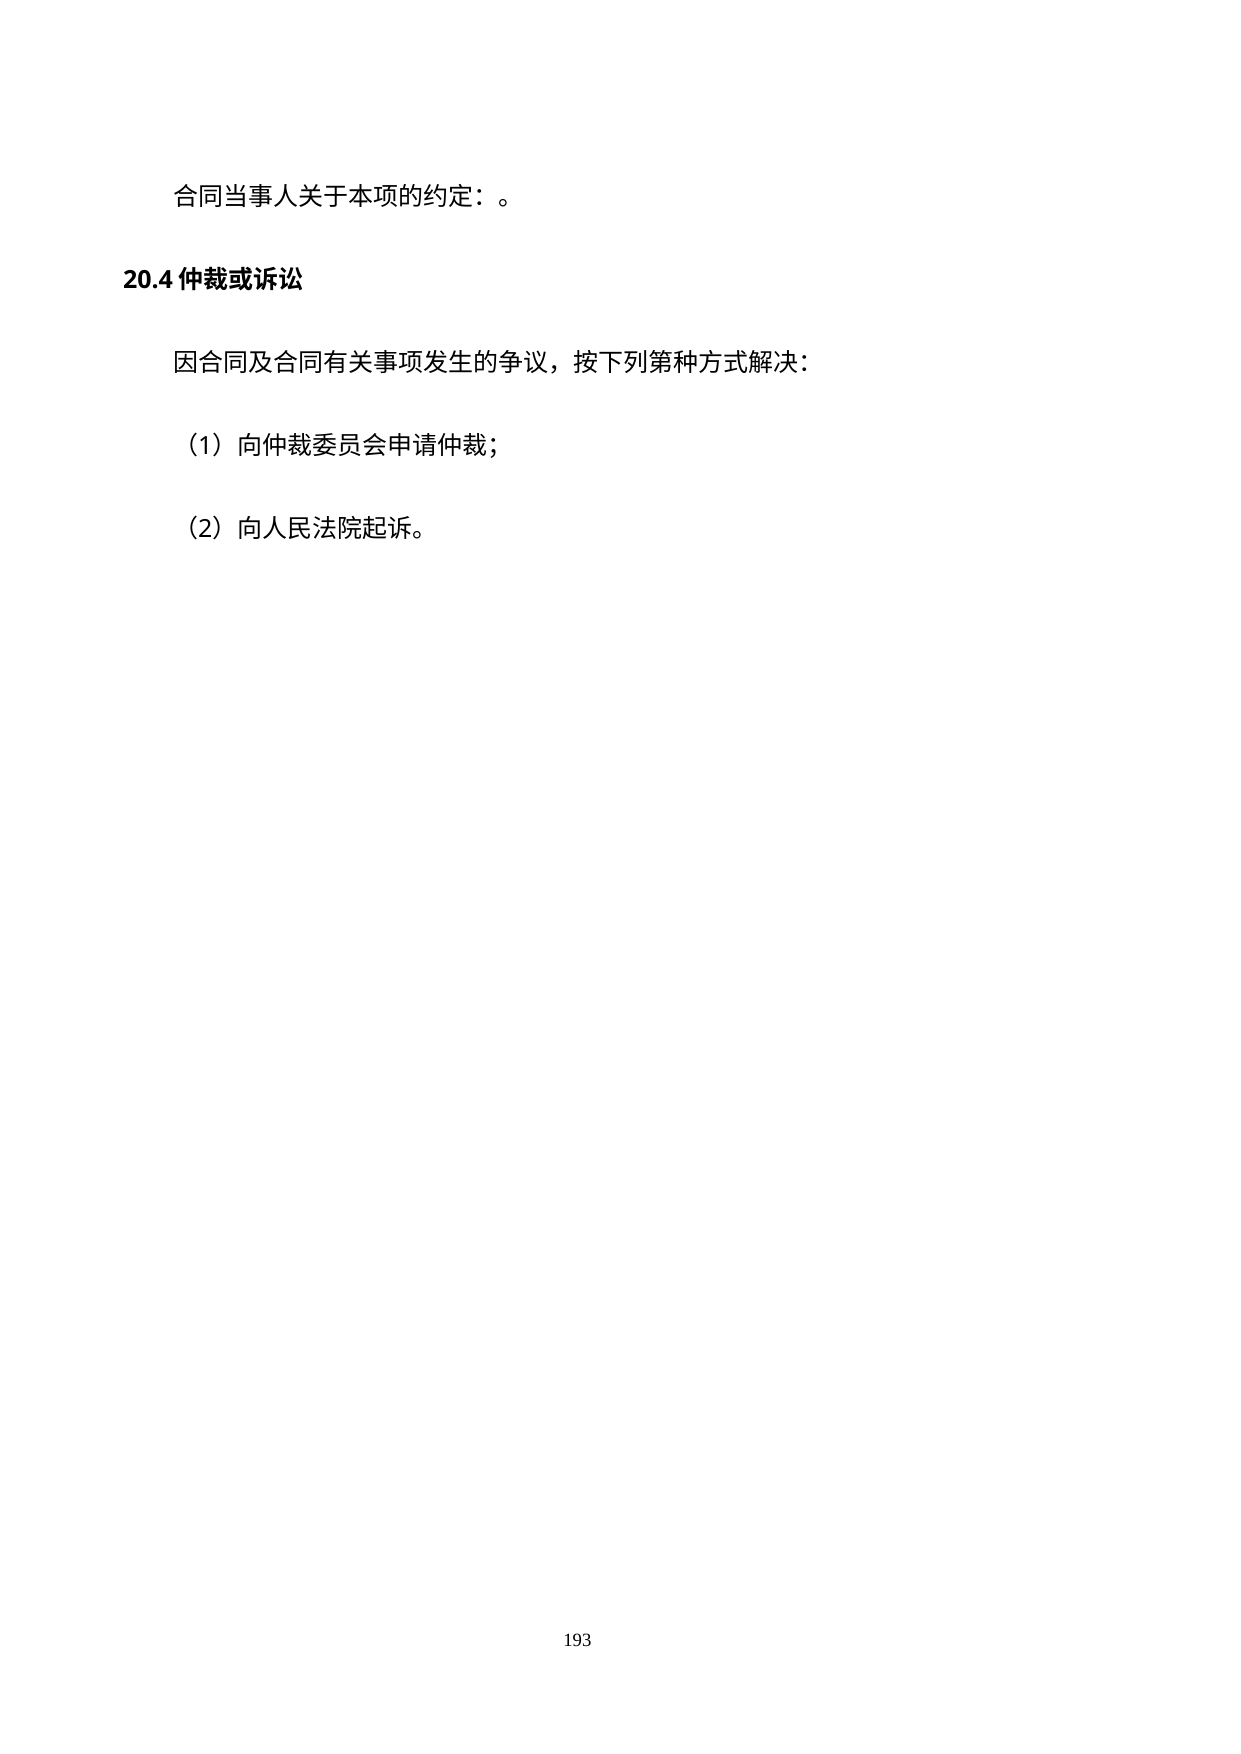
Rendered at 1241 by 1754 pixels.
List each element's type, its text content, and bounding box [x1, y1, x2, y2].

text 因合同及合同有关事项发生的争议，按下列第种方式解决： [123, 328, 1031, 393]
text 合同当事人关于本项的约定：。 [123, 162, 1031, 227]
subtitle 20.4仲裁或诉讼 [123, 245, 1031, 310]
text （1）向仲裁委员会申请仲裁； [123, 411, 1031, 476]
text （2）向人民法院起诉。 [123, 494, 1031, 559]
